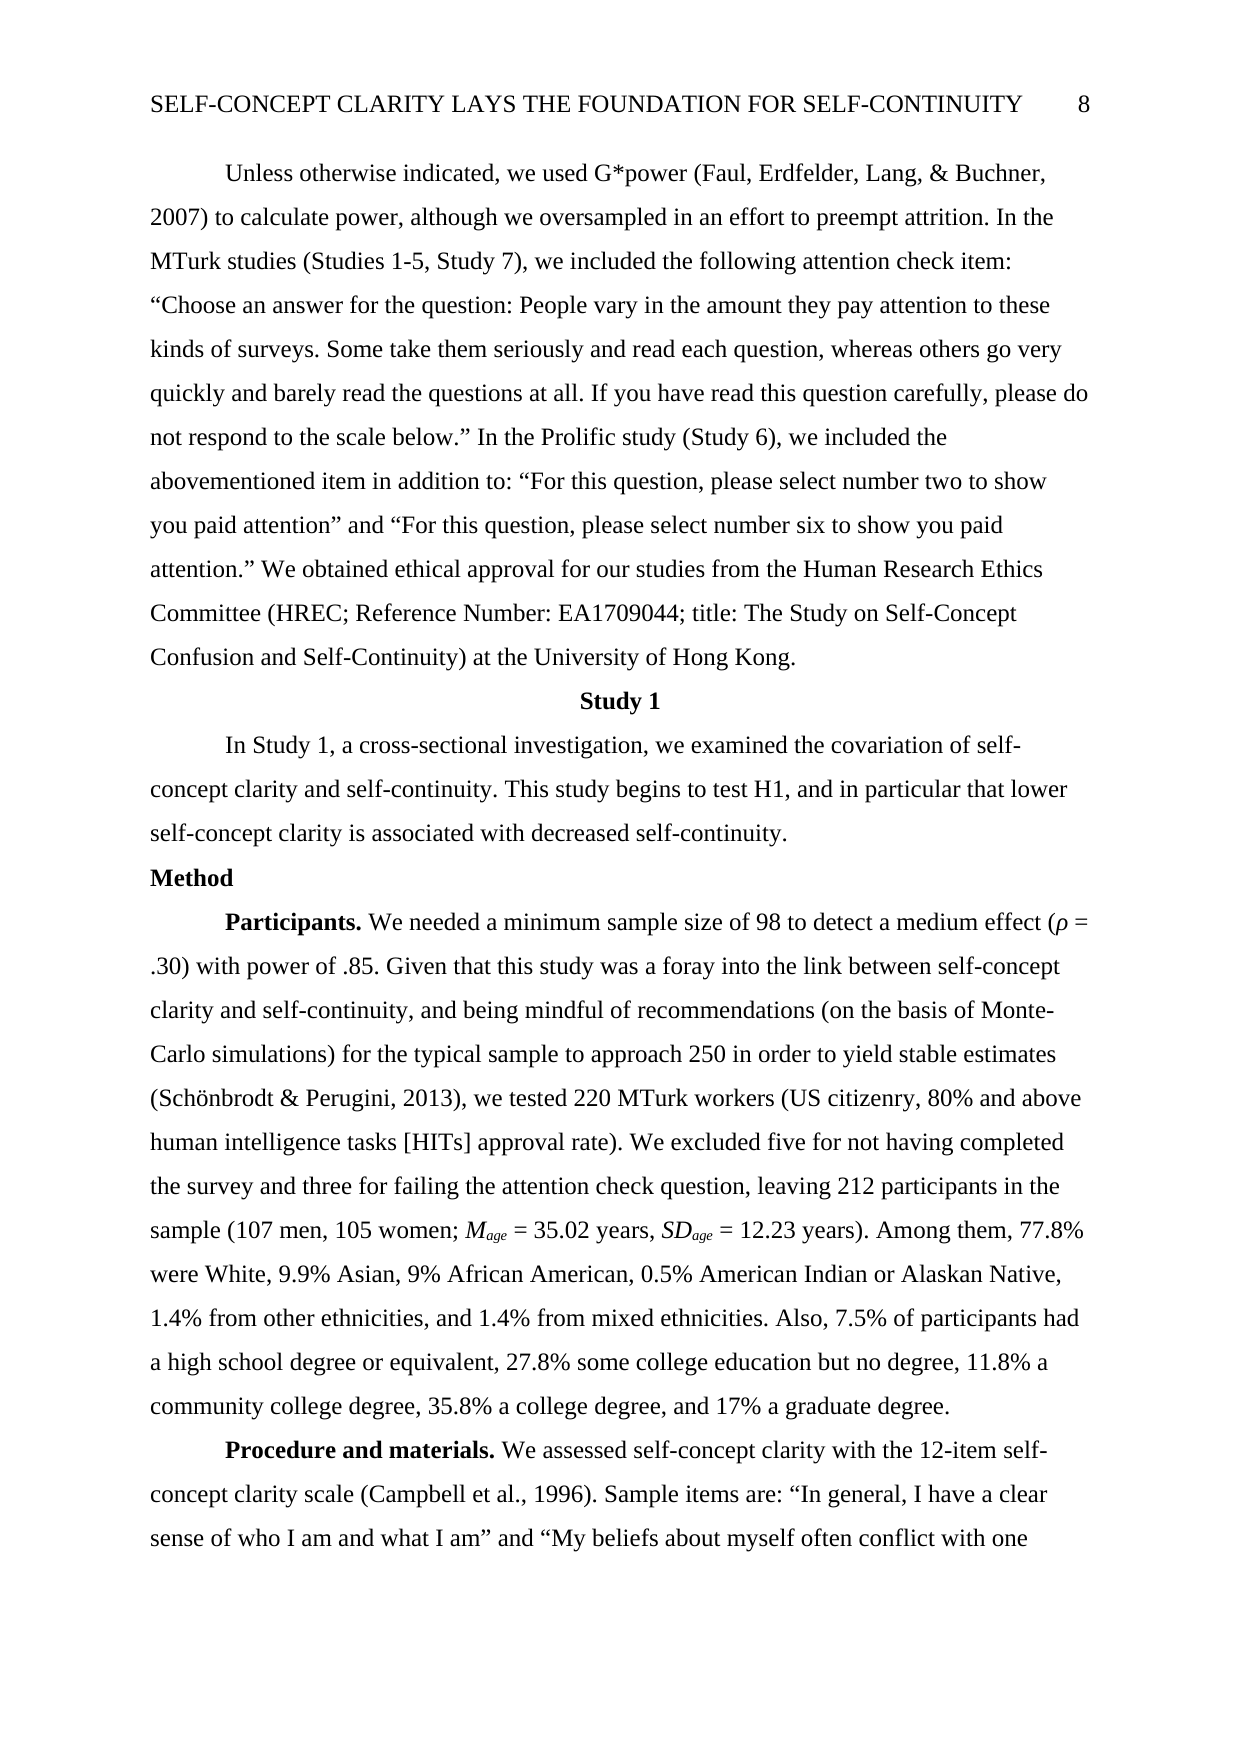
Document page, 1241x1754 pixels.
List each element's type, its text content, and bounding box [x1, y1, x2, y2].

text Participants. We needed a minimum sample size of 98 to detect a medium effect (ρ = .30) with power of .85. Given that this study was a foray into the link between self-concept clarity and self-continuity, and being mindful of recommendations (on the basis of Monte-Carlo simulations) for the typical sample to approach 250 in order to yield stable estimates (Schönbrodt & Perugini, 2013), we tested 220 MTurk workers (US citizenry, 80% and above human intelligence tasks [HITs] approval rate). We excluded five for not having completed the survey and three for failing the attention check question, leaving 212 participants in the sample (107 men, 105 women; Mage = 35.02 years, SDage = 12.23 years). Among them, 77.8% were White, 9.9% Asian, 9% African American, 0.5% American Indian or Alaskan Native, 1.4% from other ethnicities, and 1.4% from mixed ethnicities. Also, 7.5% of participants had a high school degree or equivalent, 27.8% some college education but no degree, 11.8% a community college degree, 35.8% a college degree, and 17% a graduate degree. [150, 899, 1090, 1428]
text Study 1 [150, 679, 1090, 723]
text Method [150, 855, 1090, 899]
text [150, 1428, 1090, 1560]
text In Study 1, a cross-sectional investigation, we examined the covariation of self-concept clarity and self-continuity. This study begins to test H1, and in particular that lower self-concept clarity is associated with decreased self-continuity. [150, 723, 1090, 855]
text Unless otherwise indicated, we used G*power (Faul, Erdfelder, Lang, & Buchner, 2007) to calculate power, although we oversampled in an effort to preempt attrition. In the MTurk studies (Studies 1-5, Study 7), we included the following attention check item: “Choose an answer for the question: People vary in the amount they pay attention to these kinds of surveys. Some take them seriously and read each question, whereas others go very quickly and barely read the questions at all. If you have read this question carefully, please do not respond to the scale below.” In the Prolific study (Study 6), we included the abovementioned item in addition to: “For this question, please select number two to show you paid attention” and “For this question, please select number six to show you paid attention.” We obtained ethical approval for our studies from the Human Research Ethics Committee (HREC; Reference Number: EA1709044; title: The Study on Self-Concept Confusion and Self-Continuity) at the University of Hong Kong. [150, 150, 1090, 679]
